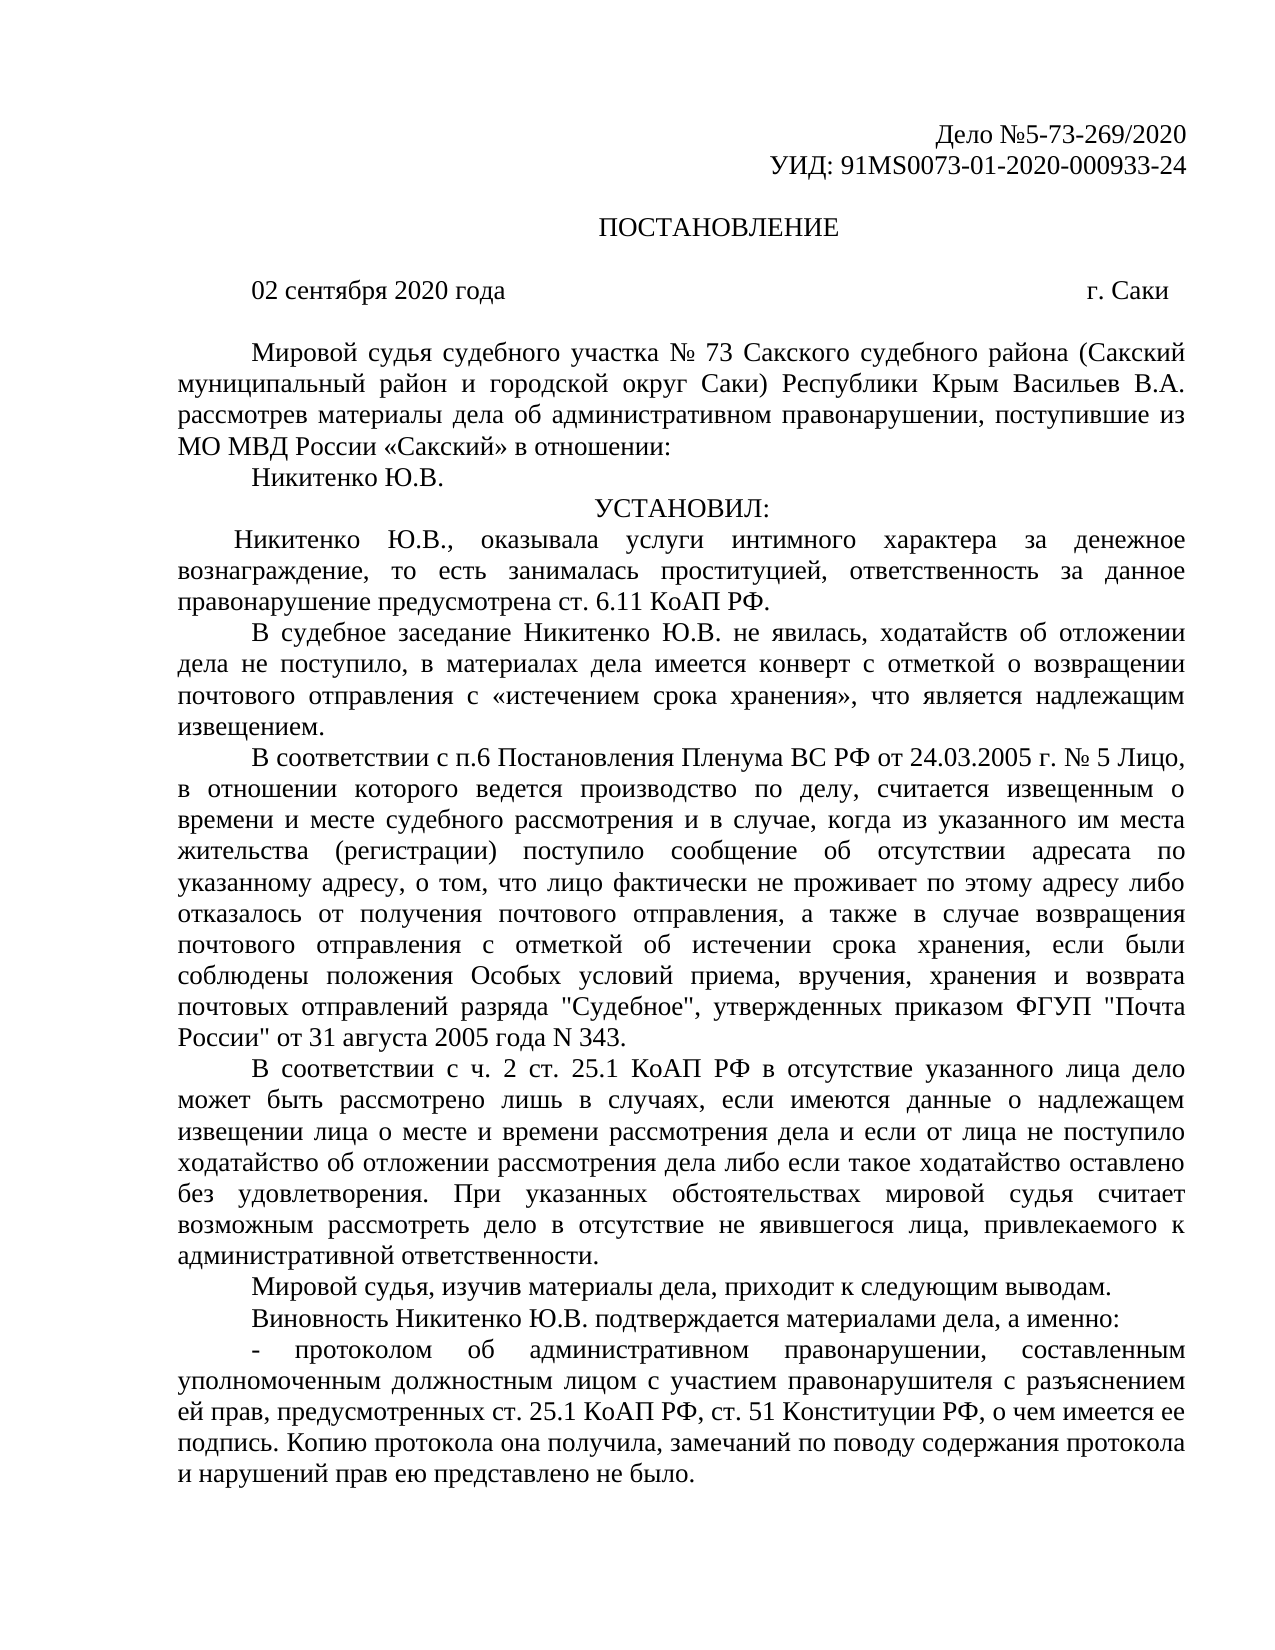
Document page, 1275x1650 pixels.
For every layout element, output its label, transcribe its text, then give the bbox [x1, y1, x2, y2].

text УИД: 91MS0073-01-2020-000933-24 [177, 149, 1186, 180]
text В соответствии с ч. 2 ст. 25.1 КоАП РФ в отсутствие указанного лица дело может быть рассмотрено лишь в случаях, если имеются данные о надлежащем извещении лица о месте и времени рассмотрения дела и если от лица не поступило ходатайство об отложении рассмотрения дела либо если такое ходатайство оставлено без удовлетворения. При указанных обстоятельствах мировой судья считает возможным рассмотреть дело в отсутствие не явившегося лица, привлекаемого к административной ответственности. [177, 1052, 1186, 1271]
text Мировой судья судебного участка № 73 Сакского судебного района (Сакский муниципальный район и городской округ Саки) Республики Крым Васильев В.А. рассмотрев материалы дела об административном правонарушении, поступившие из МО МВД России «Сакский» в отношении: [177, 336, 1186, 461]
text Мировой судья, изучив материалы дела, приходит к следующим выводам. [177, 1271, 1186, 1302]
text Виновность Никитенко Ю.В. подтверждается материалами дела, а именно: [177, 1302, 1186, 1333]
text Дело №5-73-269/2020 [177, 118, 1186, 149]
text 02 сентября 2020 года г. Саки [177, 274, 1186, 305]
text В соответствии с п.6 Постановления Пленума ВС РФ от 24.03.2005 г. № 5 Лицо, в отношении которого ведется производство по делу, считается извещенным о времени и месте судебного рассмотрения и в случае, когда из указанного им места жительства (регистрации) поступило сообщение об отсутствии адресата по указанному адресу, о том, что лицо фактически не проживает по этому адресу либо отказалось от получения почтового отправления, а также в случае возвращения почтового отправления с отметкой об истечении срока хранения, если были соблюдены положения Особых условий приема, вручения, хранения и возврата почтовых отправлений разряда "Судебное", утвержденных приказом ФГУП "Почта России" от 31 августа 2005 года N 343. [177, 741, 1186, 1052]
text В судебное заседание Никитенко Ю.В. не явилась, ходатайств об отложении дела не поступило, в материалах дела имеется конверт с отметкой о возвращении почтового отправления с «истечением срока хранения», что является надлежащим извещением. [177, 616, 1186, 741]
text - протоколом об административном правонарушении, составленным уполномоченным должностным лицом с участием правонарушителя с разъяснением ей прав, предусмотренных ст. 25.1 КоАП РФ, ст. 51 Конституции РФ, о чем имеется ее подпись. Копию протокола она получила, замечаний по поводу содержания протокола и нарушений прав ею представлено не было. [177, 1333, 1186, 1488]
text УСТАНОВИЛ: [177, 492, 1186, 523]
text Никитенко Ю.В., оказывала услуги интимного характера за денежное вознаграждение, то есть занималась проституцией, ответственность за данное правонарушение предусмотрена ст. 6.11 КоАП РФ. [177, 523, 1186, 616]
text ПОСТАНОВЛЕНИЕ [177, 212, 1186, 243]
text Никитенко Ю.В. [177, 461, 1186, 492]
